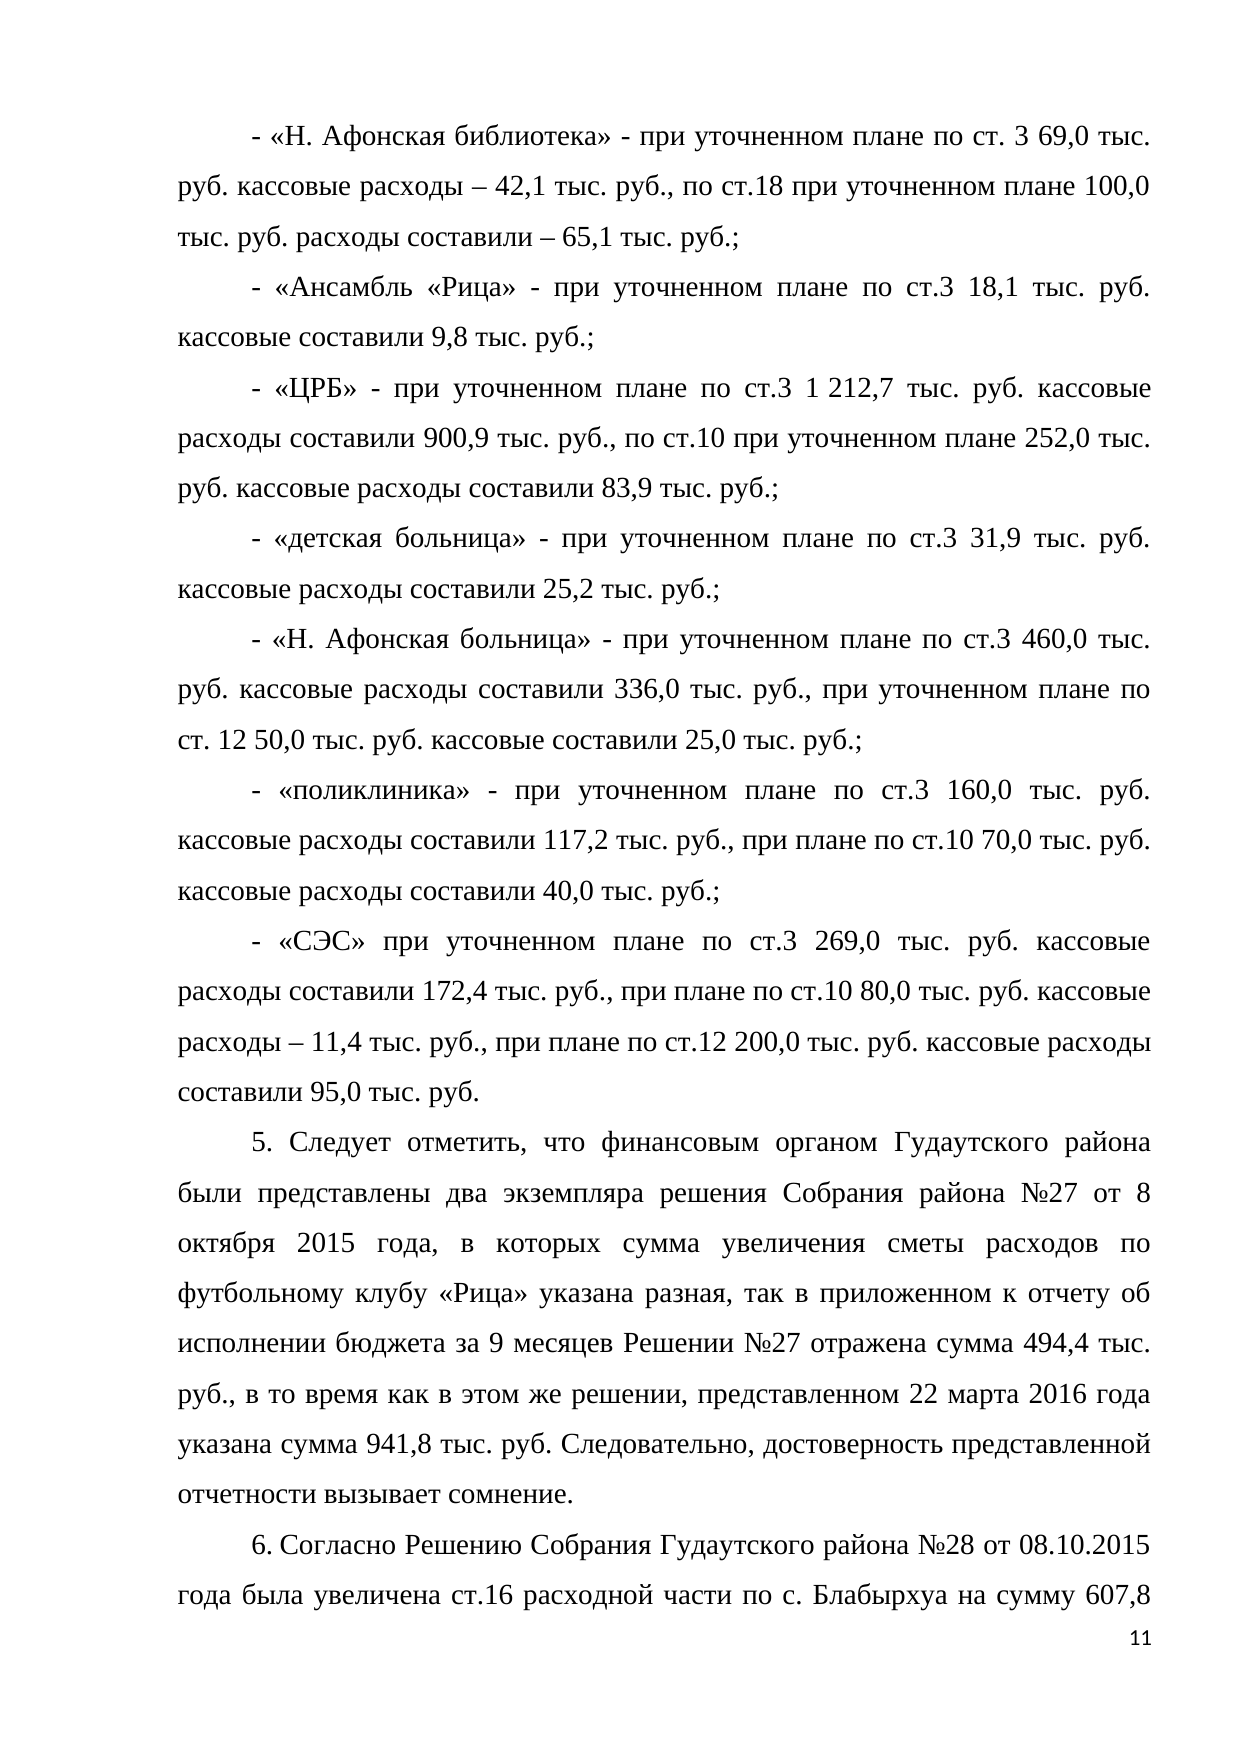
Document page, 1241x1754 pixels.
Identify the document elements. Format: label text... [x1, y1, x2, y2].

text 5. Следует отметить, что финансовым органом Гудаутского района были представлены два экземпляра решения Собрания района №27 от 8 октября 2015 года, в которых сумма увеличения сметы расходов по футбольному клубу «Рица» указана разная, так в приложенном к отчету об исполнении бюджета за 9 месяцев Решении №27 отражена сумма 494,4 тыс. руб., в то время как в этом же решении, представленном 22 марта 2016 года указана сумма 941,8 тыс. руб. Следовательно, достоверность представленной отчетности вызывает сомнение. [177, 1124, 1152, 1510]
text - «СЭС» при уточненном плане по ст.3 269,0 тыс. руб. кассовые расходы составили 172,4 тыс. руб., при плане по ст.10 80,0 тыс. руб. кассовые расходы – 11,4 тыс. руб., при плане по ст.12 200,0 тыс. руб. кассовые расходы составили 95,0 тыс. руб. [177, 923, 1152, 1108]
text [177, 1527, 1152, 1611]
text - «ЦРБ» - при уточненном плане по ст.3 1 212,7 тыс. руб. кассовые расходы составили 900,9 тыс. руб., по ст.10 при уточненном плане 252,0 тыс. руб. кассовые расходы составили 83,9 тыс. руб.; [177, 370, 1152, 504]
text - «Н. Афонская библиотека» - при уточненном плане по ст. 3 69,0 тыс. руб. кассовые расходы – 42,1 тыс. руб., по ст.18 при уточненном плане 100,0 тыс. руб. расходы составили – 65,1 тыс. руб.; [177, 118, 1152, 252]
text - «детская больница» - при уточненном плане по ст.3 31,9 тыс. руб. кассовые расходы составили 25,2 тыс. руб.; [177, 521, 1152, 604]
text - «поликлиника» - при уточненном плане по ст.3 160,0 тыс. руб. кассовые расходы составили 117,2 тыс. руб., при плане по ст.10 70,0 тыс. руб. кассовые расходы составили 40,0 тыс. руб.; [177, 772, 1152, 906]
text - «Н. Афонская больница» - при уточненном плане по ст.3 460,0 тыс. руб. кассовые расходы составили 336,0 тыс. руб., при уточненном плане по ст. 12 50,0 тыс. руб. кассовые составили 25,0 тыс. руб.; [177, 621, 1152, 755]
text - «Ансамбль «Рица» - при уточненном плане по ст.3 18,1 тыс. руб. кассовые составили 9,8 тыс. руб.; [177, 269, 1152, 353]
